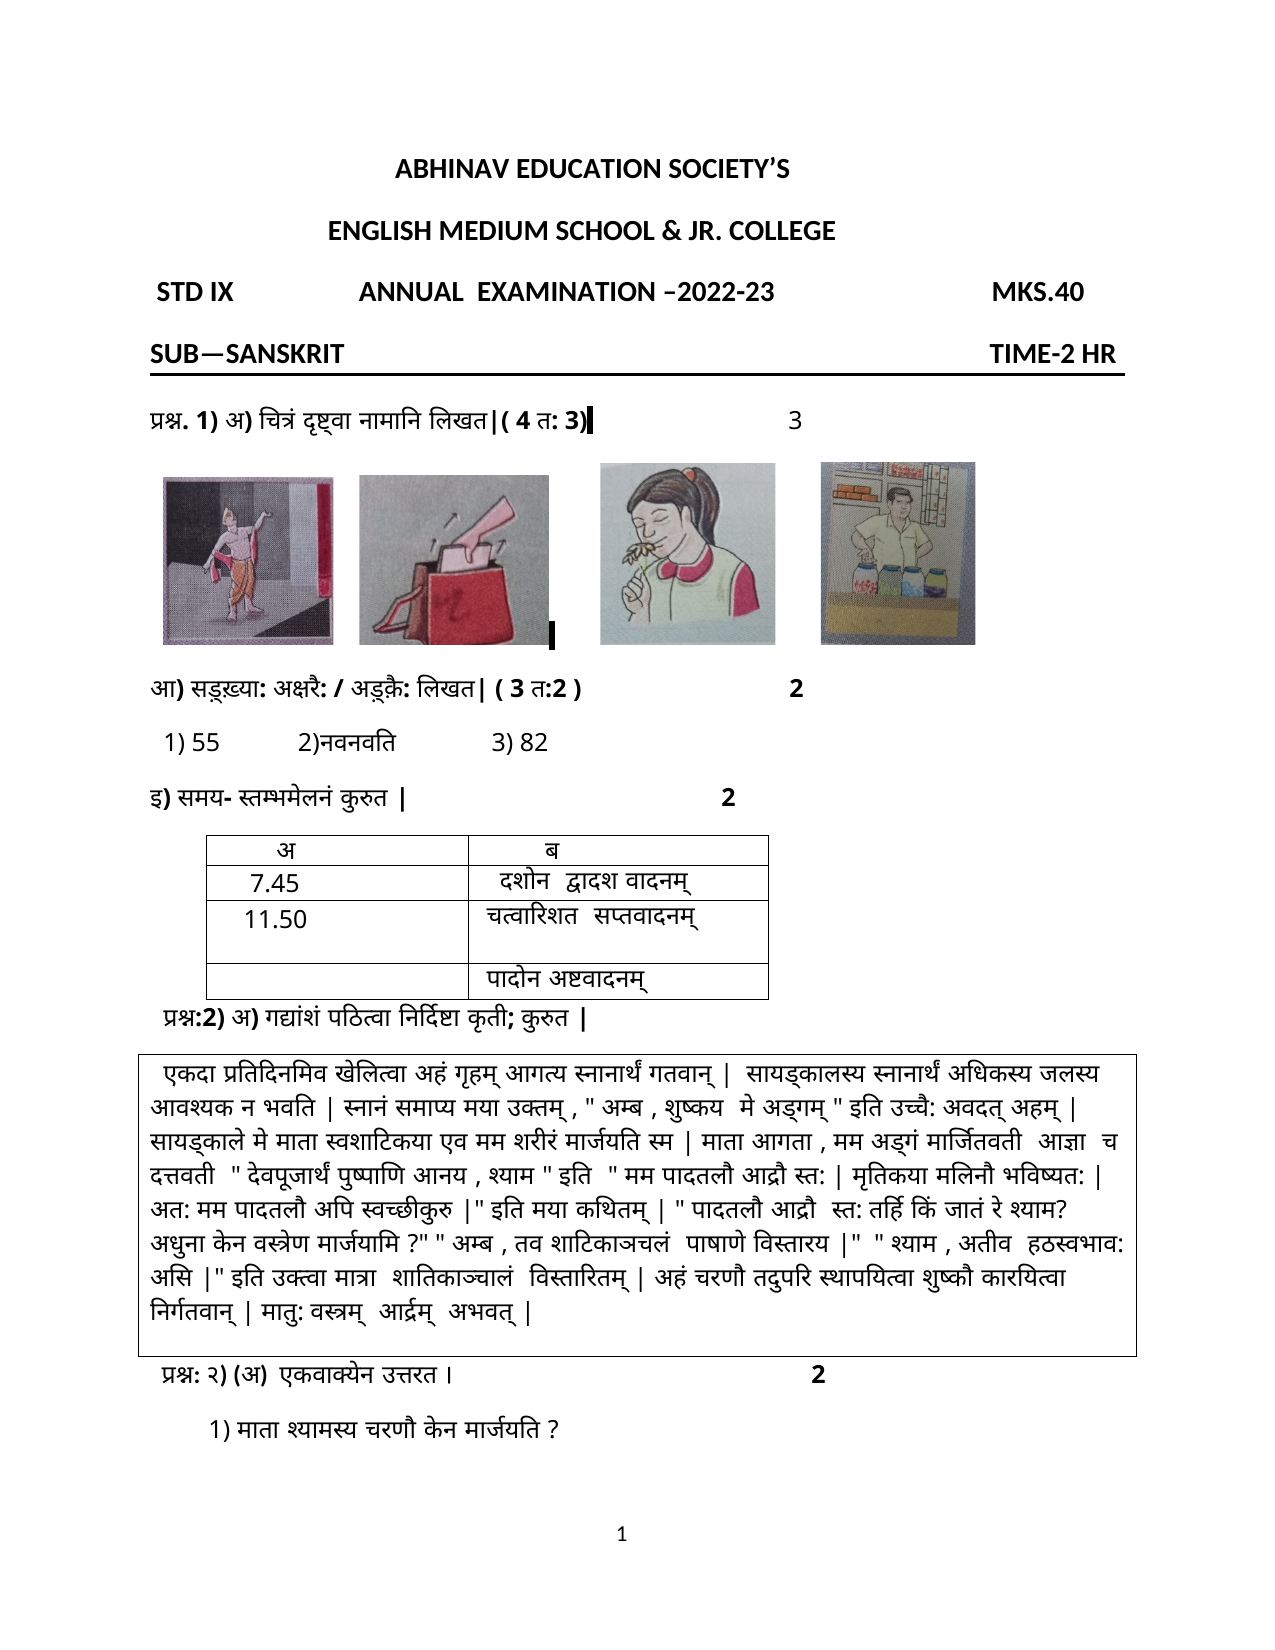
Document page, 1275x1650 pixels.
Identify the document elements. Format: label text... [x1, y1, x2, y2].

text STD IX ANNUAL EXAMINATION –2022-23 MKS.40 [150, 273, 1125, 309]
picture [820, 462, 976, 645]
text प्रश्न:2) अ) गद्यांशं पठित्वा निर्दिष्टा कृती; कुरुत | [150, 999, 1125, 1033]
table_cell चत्वारिशत सप्तवादनम् [469, 901, 768, 963]
table_cell 7.45 [207, 866, 468, 900]
text प्रश्न. 1) अ) चित्रं दृष्ट्वा नामानि लिखत|( 4 त: 3) 3 [150, 402, 1125, 436]
text 1) 55 2)नवनवति 3) 82 [150, 725, 1125, 759]
text प्रश्न: २) (अ) एकवाक्येन उत्तरत । 2 [150, 1357, 1125, 1391]
table_header ब [469, 836, 768, 865]
table_cell [207, 964, 468, 998]
table_cell पादोन अष्टवादनम् [469, 964, 768, 998]
picture [359, 475, 549, 645]
text 1) माता श्यामस्य चरणौ केन मार्जयति ? [150, 1412, 1125, 1446]
table_header अ [207, 836, 468, 865]
table_cell 11.50 [207, 901, 468, 963]
table_cell दशोन द्वादश वादनम् [469, 866, 768, 900]
table_header एकदा प्रतिदिनमिव खेलित्वा अहं गृहम् आगत्य स्नानार्थं गतवान् | सायड्कालस्य स्नानार्थं अधिकस्य जलस्य आवश्यक न भवति | स्नानं समाप्य मया उक्तम् , " अम्ब , शुष्कय मे अड्गम् " इति उच्चै: अवदत् अहम् | सायड्काले मे माता स्वशाटिकया एव मम शरीरं मार्जयति स्म | माता आगता , मम अड्गं मार्जितवती आज्ञा च दत्तवती " देवपूजार्थं पुष्पाणि आनय , श्याम " इति " मम पादतलौ आद्रौ स्त: | मृतिकया मलिनौ भविष्यत: | अत: मम पादतलौ अपि स्वच्छीकुरु |" इति मया कथितम् | " पादतलौ आद्रौ स्त: तर्हि किं जातं रे श्याम? अधुना केन वस्त्रेण मार्जयामि ?" " अम्ब , तव शाटिकाञचलं पाषाणे विस्तारय |" " श्याम , अतीव हठस्वभाव: असि |" इति उक्त्वा मात्रा शातिकाञ्चालं विस्तारितम् | अहं चरणौ तदुपरि स्थापयित्वा शुष्कौ कारयित्वा निर्गतवान् | मातु: वस्त्रम् आर्द्रम् अभवत् | [139, 1055, 1136, 1356]
picture [163, 477, 334, 645]
text ENGLISH MEDIUM SCHOOL & JR. COLLEGE [150, 212, 1125, 247]
text SUB—SANSKRIT TIME-2 HR [150, 335, 1125, 373]
text ABHINAV EDUCATION SOCIETY’S [150, 150, 1125, 186]
text इ) समय- स्तम्भमेलनं कुरुत | 2 [150, 780, 1125, 814]
picture [600, 463, 776, 645]
text आ) सड़्ख़्या: अक्षरै: / अड़्क़ै: लिखत| ( 3 त:2 ) 2 [150, 670, 1125, 704]
